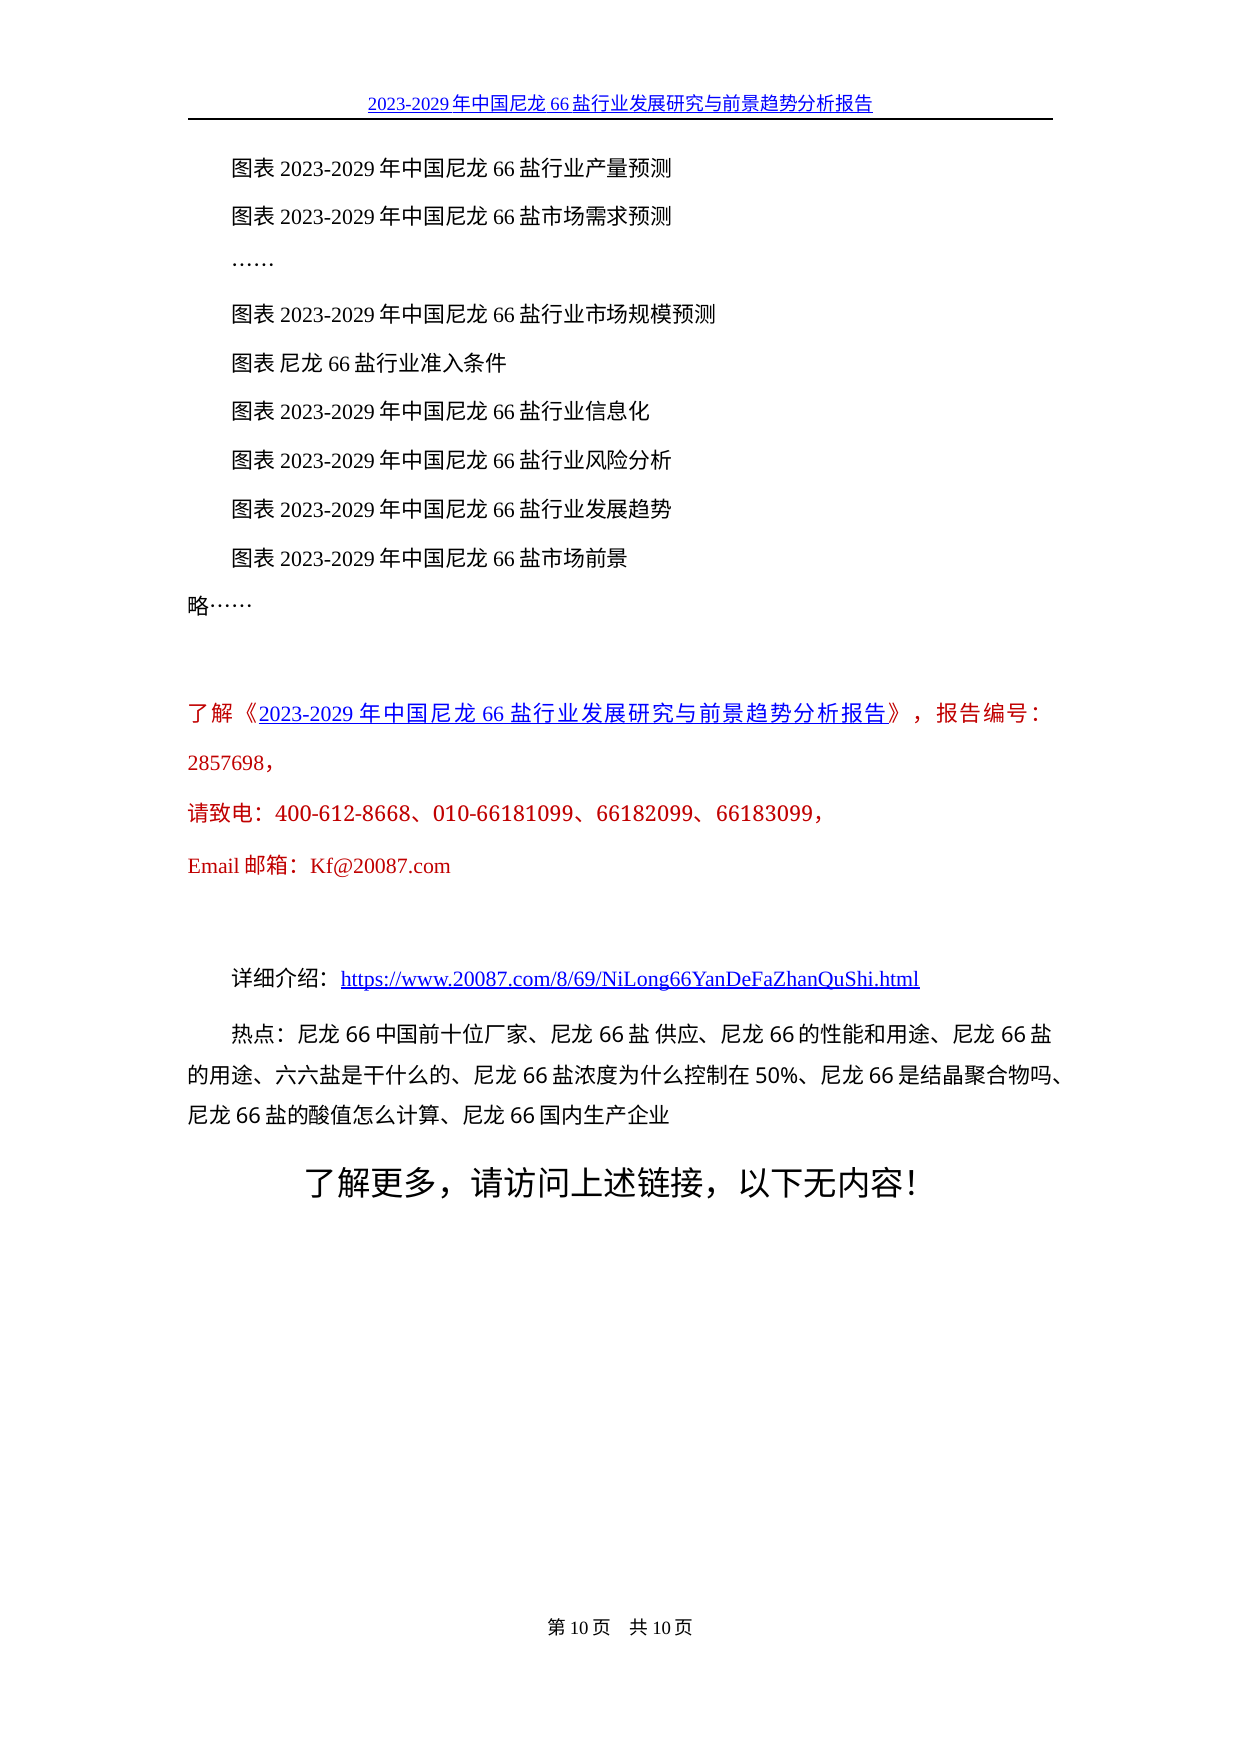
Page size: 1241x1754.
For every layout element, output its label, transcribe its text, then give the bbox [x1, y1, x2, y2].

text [187, 150, 1053, 621]
text 热点：尼龙66中国前十位厂家、尼龙66盐 供应、尼龙66的性能和用途、尼龙66盐的用途、六六盐是干什么的、尼龙66盐浓度为什么控制在50%、尼龙66是结晶聚合物吗、尼龙66盐的酸值怎么计算、尼龙66国内生产企业 [187, 1017, 1053, 1131]
text 详细介绍：https://www.20087.com/8/69/NiLong66YanDeFaZhanQuShi.html [187, 960, 1053, 993]
text Email邮箱：Kf@20087.com [187, 847, 1053, 880]
text 了解《2023-2029年中国尼龙66盐行业发展研究与前景趋势分析报告》，报告编号：2857698， [187, 695, 1053, 777]
title 了解更多，请访问上述链接，以下无内容！ [187, 1148, 1053, 1213]
text 请致电：400-612-8668、010-66181099、66182099、66183099， [187, 796, 1053, 828]
